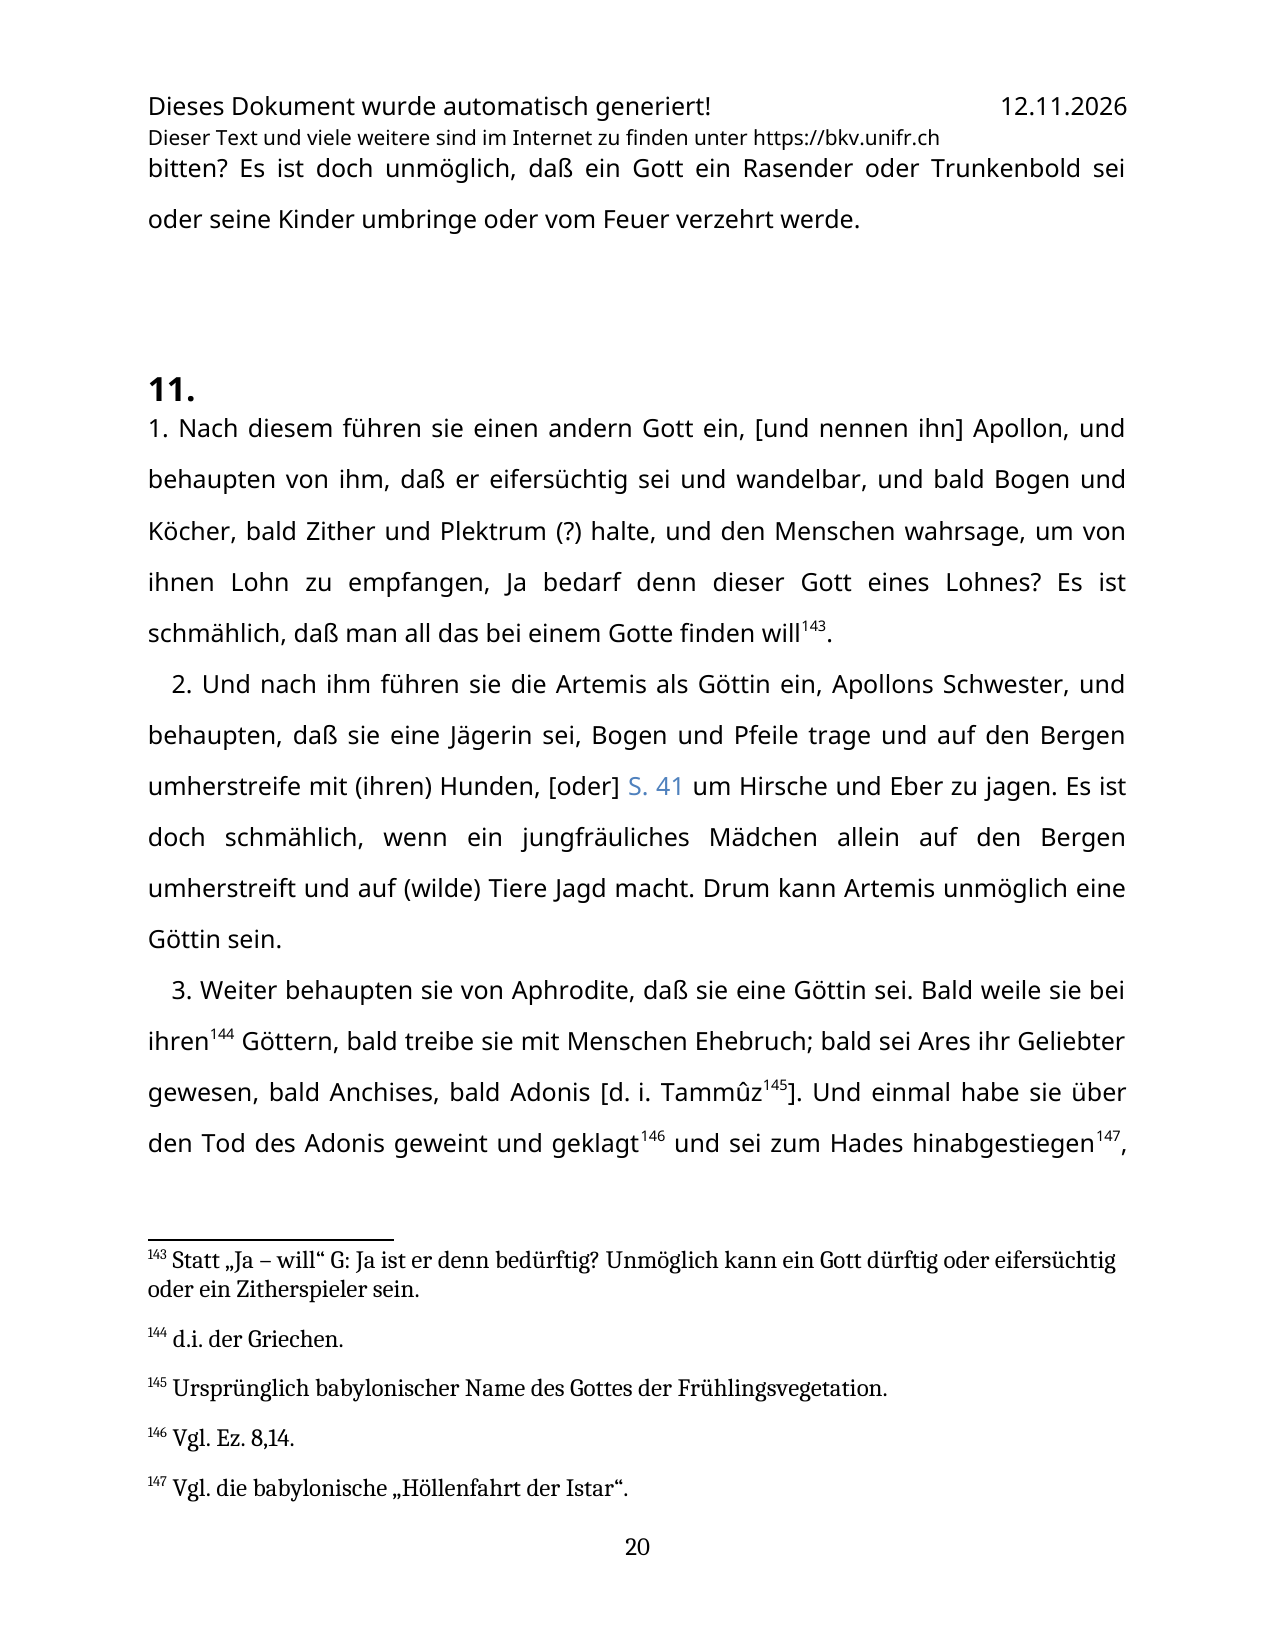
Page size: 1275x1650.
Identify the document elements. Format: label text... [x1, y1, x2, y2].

subtitle 11. [148, 366, 1127, 411]
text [148, 972, 1127, 1160]
text 1. Nach diesem führen sie einen andern Gott ein, [und nennen ihn] Apollon, und behaupten von ihm, daß er eifersüchtig sei und wandelbar, und bald Bogen und Köcher, bald Zither und Plektrum (?) halte, und den Menschen wahrsage, um von ihnen Lohn zu empfangen, Ja bedarf denn dieser Gott eines Lohnes? Es ist schmählich, daß man all das bei einem Gotte finden will. [148, 411, 1127, 649]
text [148, 151, 1127, 236]
text 2. Und nach ihm führen sie die Artemis als Göttin ein, Apollons Schwester, und behaupten, daß sie eine Jägerin sei, Bogen und Pfeile trage und auf den Bergen umherstreife mit (ihren) Hunden, [oder] S. 41 um Hirsche und Eber zu jagen. Es ist doch schmählich, wenn ein jungfräuliches Mädchen allein auf den Bergen umherstreift und auf (wilde) Tiere Jagd macht. Drum kann Artemis unmöglich eine Göttin sein. [148, 666, 1127, 956]
